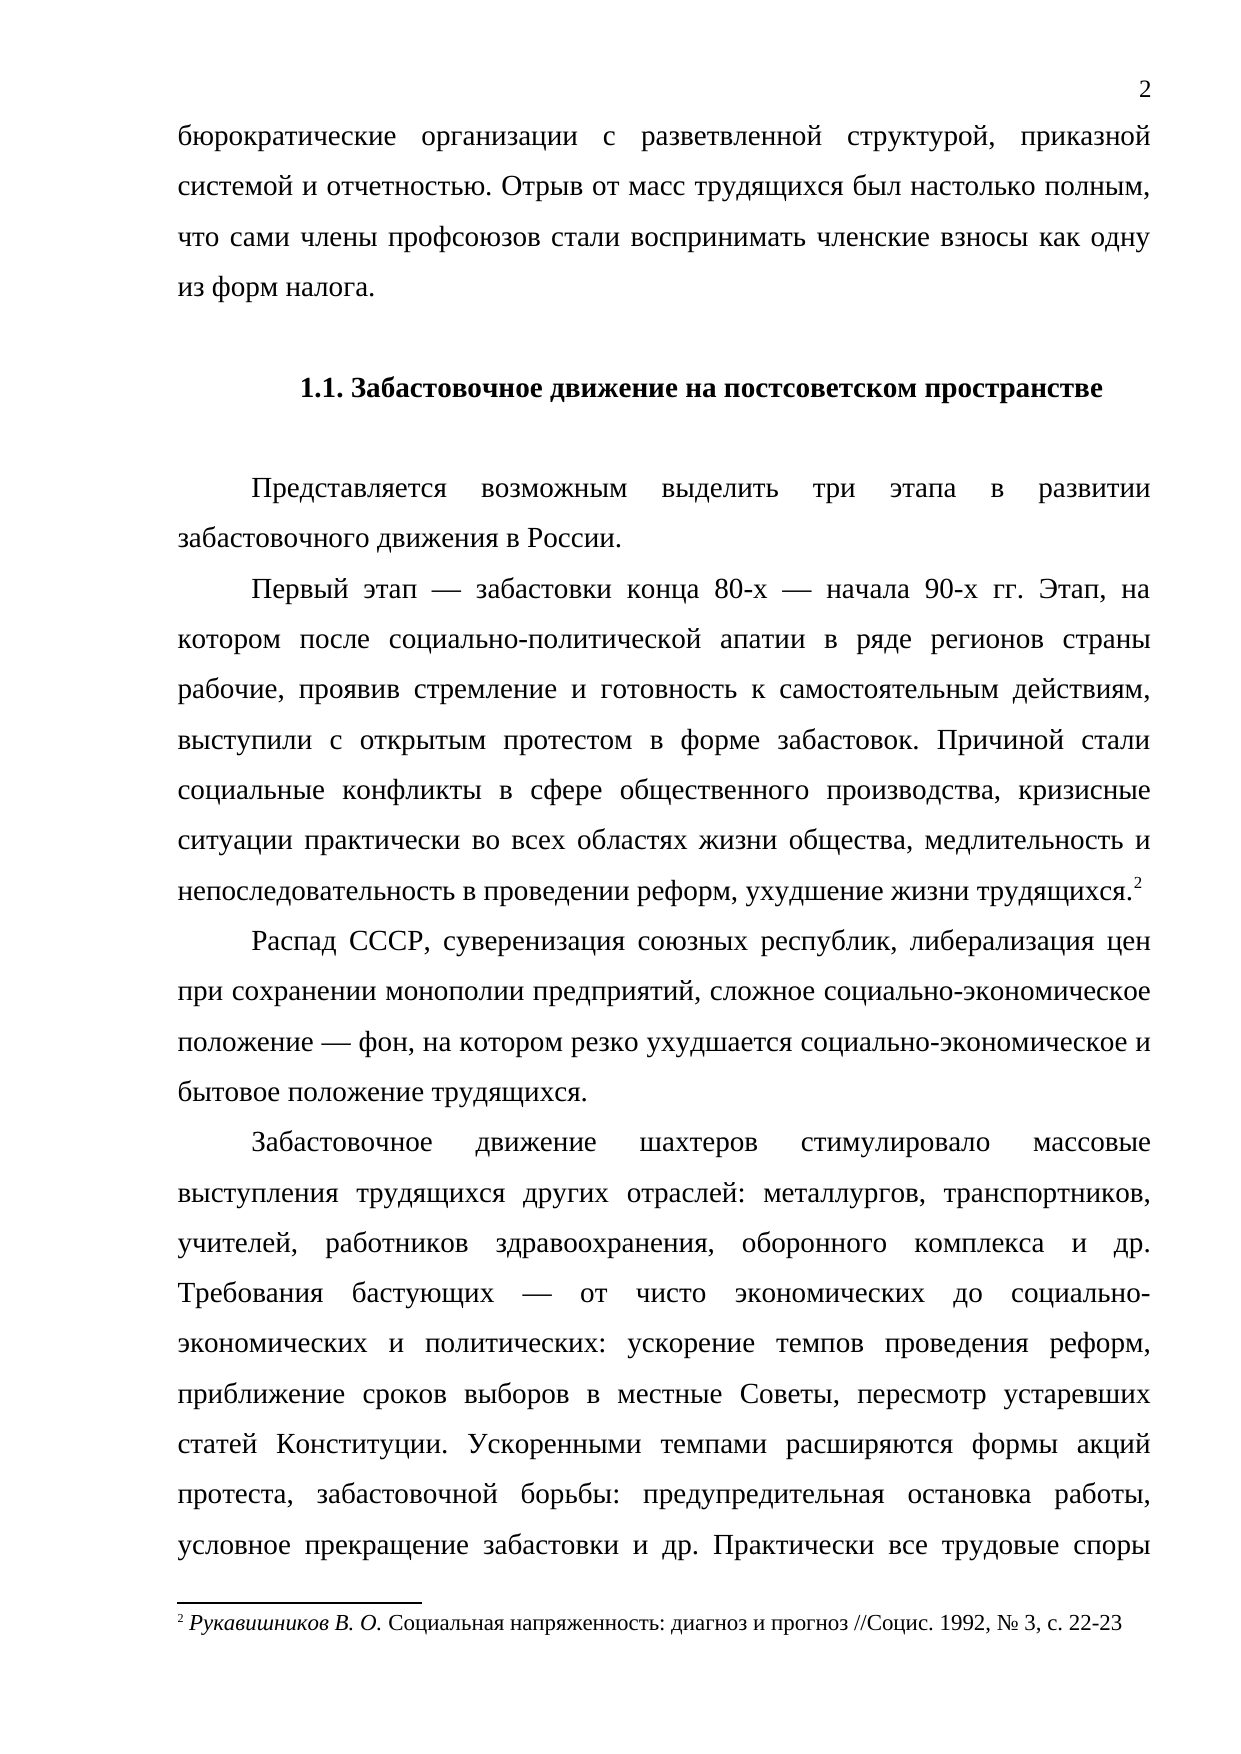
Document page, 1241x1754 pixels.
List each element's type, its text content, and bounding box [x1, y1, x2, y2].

text Распад СССР, суверенизация союзных республик, либерализация цен при сохранении монополии предприятий, сложное социально-экономическое положение — фон, на котором резко ухудшается социально-экономическое и бытовое положение трудящихся. [177, 923, 1152, 1108]
text Представляется возможным выделить три этапа в развитии забастовочного движения в России. [177, 470, 1152, 554]
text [177, 1124, 1152, 1560]
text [177, 118, 1152, 303]
text Первый этап — забастовки конца 80-х — начала 90-х гг. Этап, на котором после социально-политической апатии в ряде регионов страны рабочие, проявив стремление и готовность к самостоятельным действиям, выступили с открытым протестом в форме забастовок. Причиной стали социальные конфликты в сфере общественного производства, кризисные ситуации практически во всех областях жизни общества, медлительность и непоследовательность в проведении реформ, ухудшение жизни трудящихся. [177, 571, 1152, 906]
text 1.1. Забастовочное движение на постсоветском пространстве [177, 370, 1152, 403]
